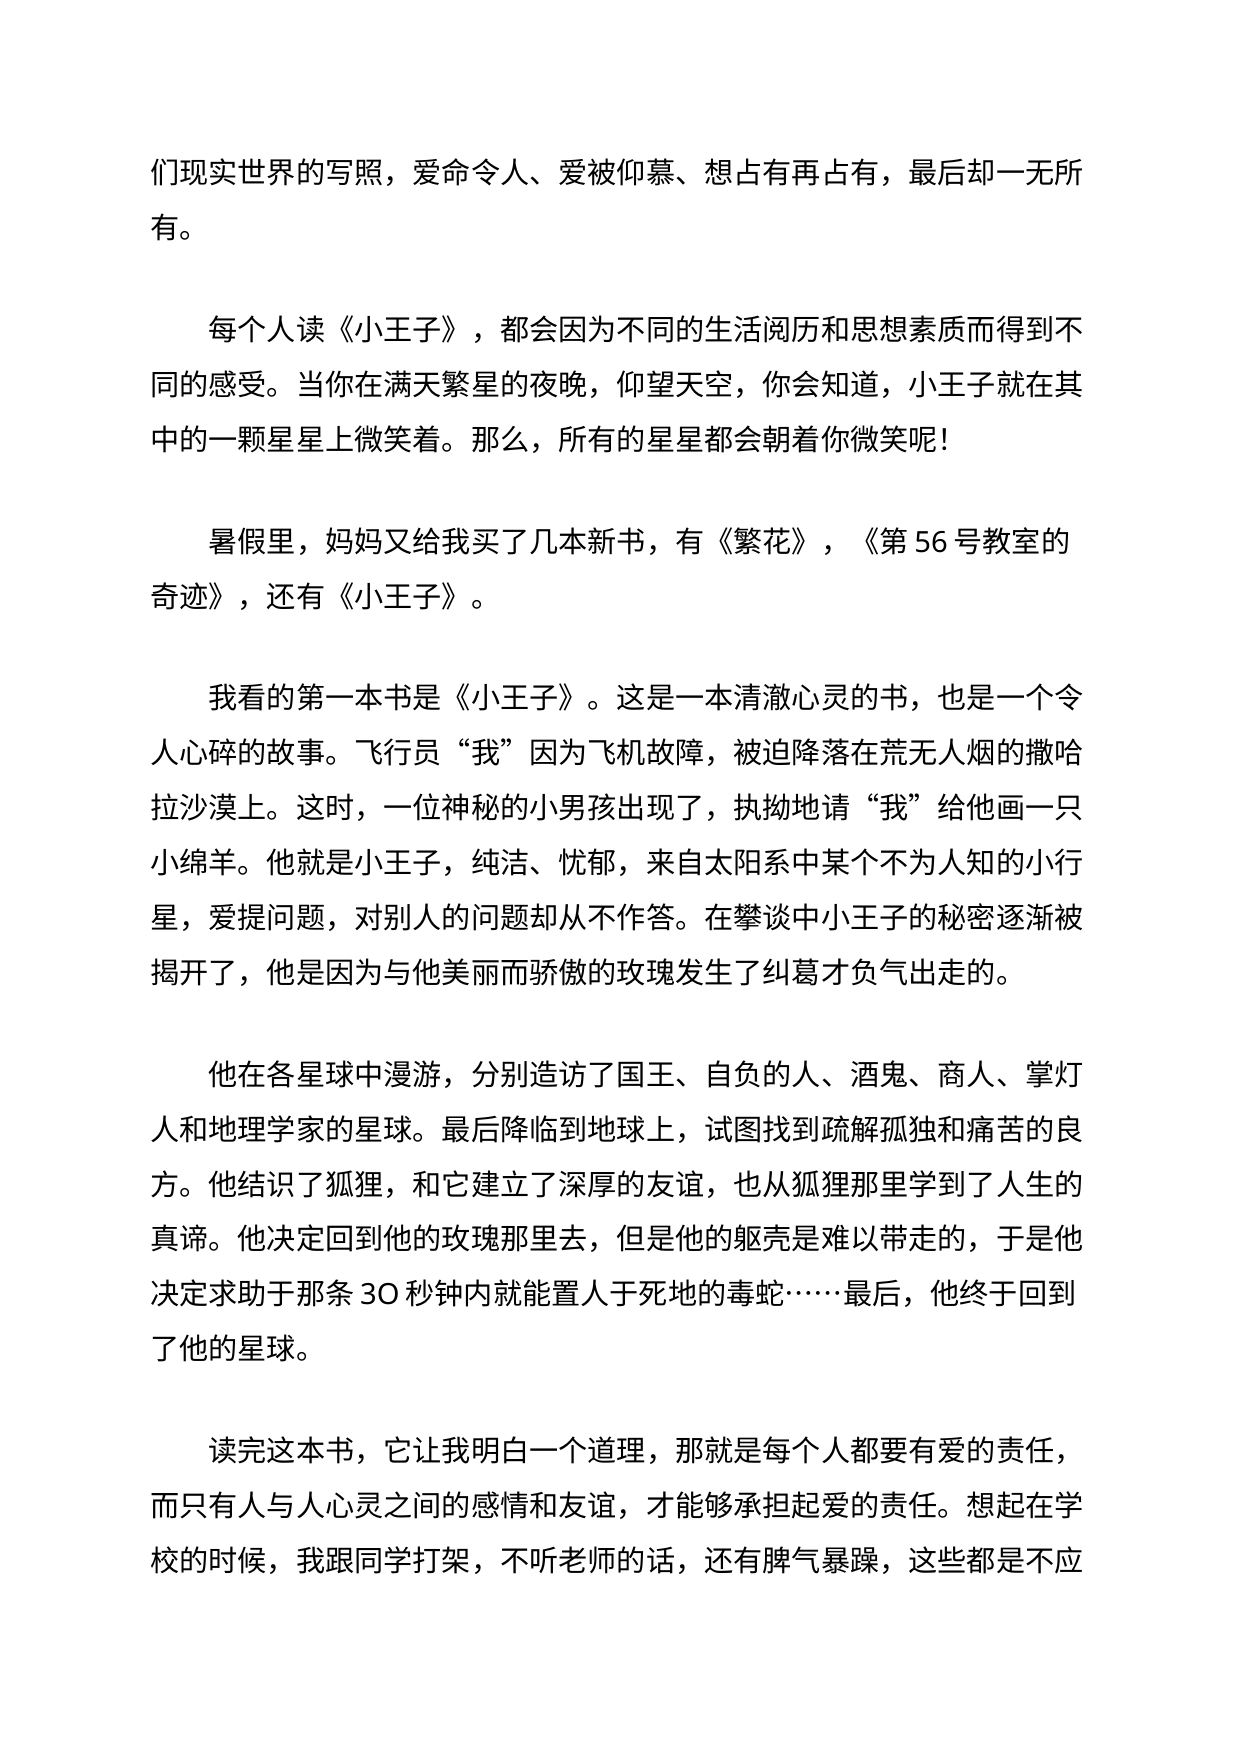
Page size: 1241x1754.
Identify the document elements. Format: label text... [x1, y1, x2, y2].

text 我看的第一本书是《小王子》。这是一本清澈心灵的书，也是一个令人心碎的故事。飞行员“我”因为飞机故障，被迫降落在荒无人烟的撒哈拉沙漠上。这时，一位神秘的小男孩出现了，执拗地请“我”给他画一只小绵羊。他就是小王子，纯洁、忧郁，来自太阳系中某个不为人知的小行星，爱提问题，对别人的问题却从不作答。在攀谈中小王子的秘密逐渐被揭开了，他是因为与他美丽而骄傲的玫瑰发生了纠葛才负气出走的。 [150, 675, 1090, 992]
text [150, 150, 1090, 247]
text 他在各星球中漫游，分别造访了国王、自负的人、酒鬼、商人、掌灯人和地理学家的星球。最后降临到地球上，试图找到疏解孤独和痛苦的良方。他结识了狐狸，和它建立了深厚的友谊，也从狐狸那里学到了人生的真谛。他决定回到他的玫瑰那里去，但是他的躯壳是难以带走的，于是他决定求助于那条3O秒钟内就能置人于死地的毒蛇……最后，他终于回到了他的星球。 [150, 1051, 1090, 1368]
text 暑假里，妈妈又给我买了几本新书，有《繁花》，《第56号教室的奇迹》，还有《小王子》。 [150, 518, 1090, 616]
text 每个人读《小王子》，都会因为不同的生活阅历和思想素质而得到不同的感受。当你在满天繁星的夜晚，仰望天空，你会知道，小王子就在其中的一颗星星上微笑着。那么，所有的星星都会朝着你微笑呢！ [150, 307, 1090, 459]
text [150, 1428, 1090, 1580]
